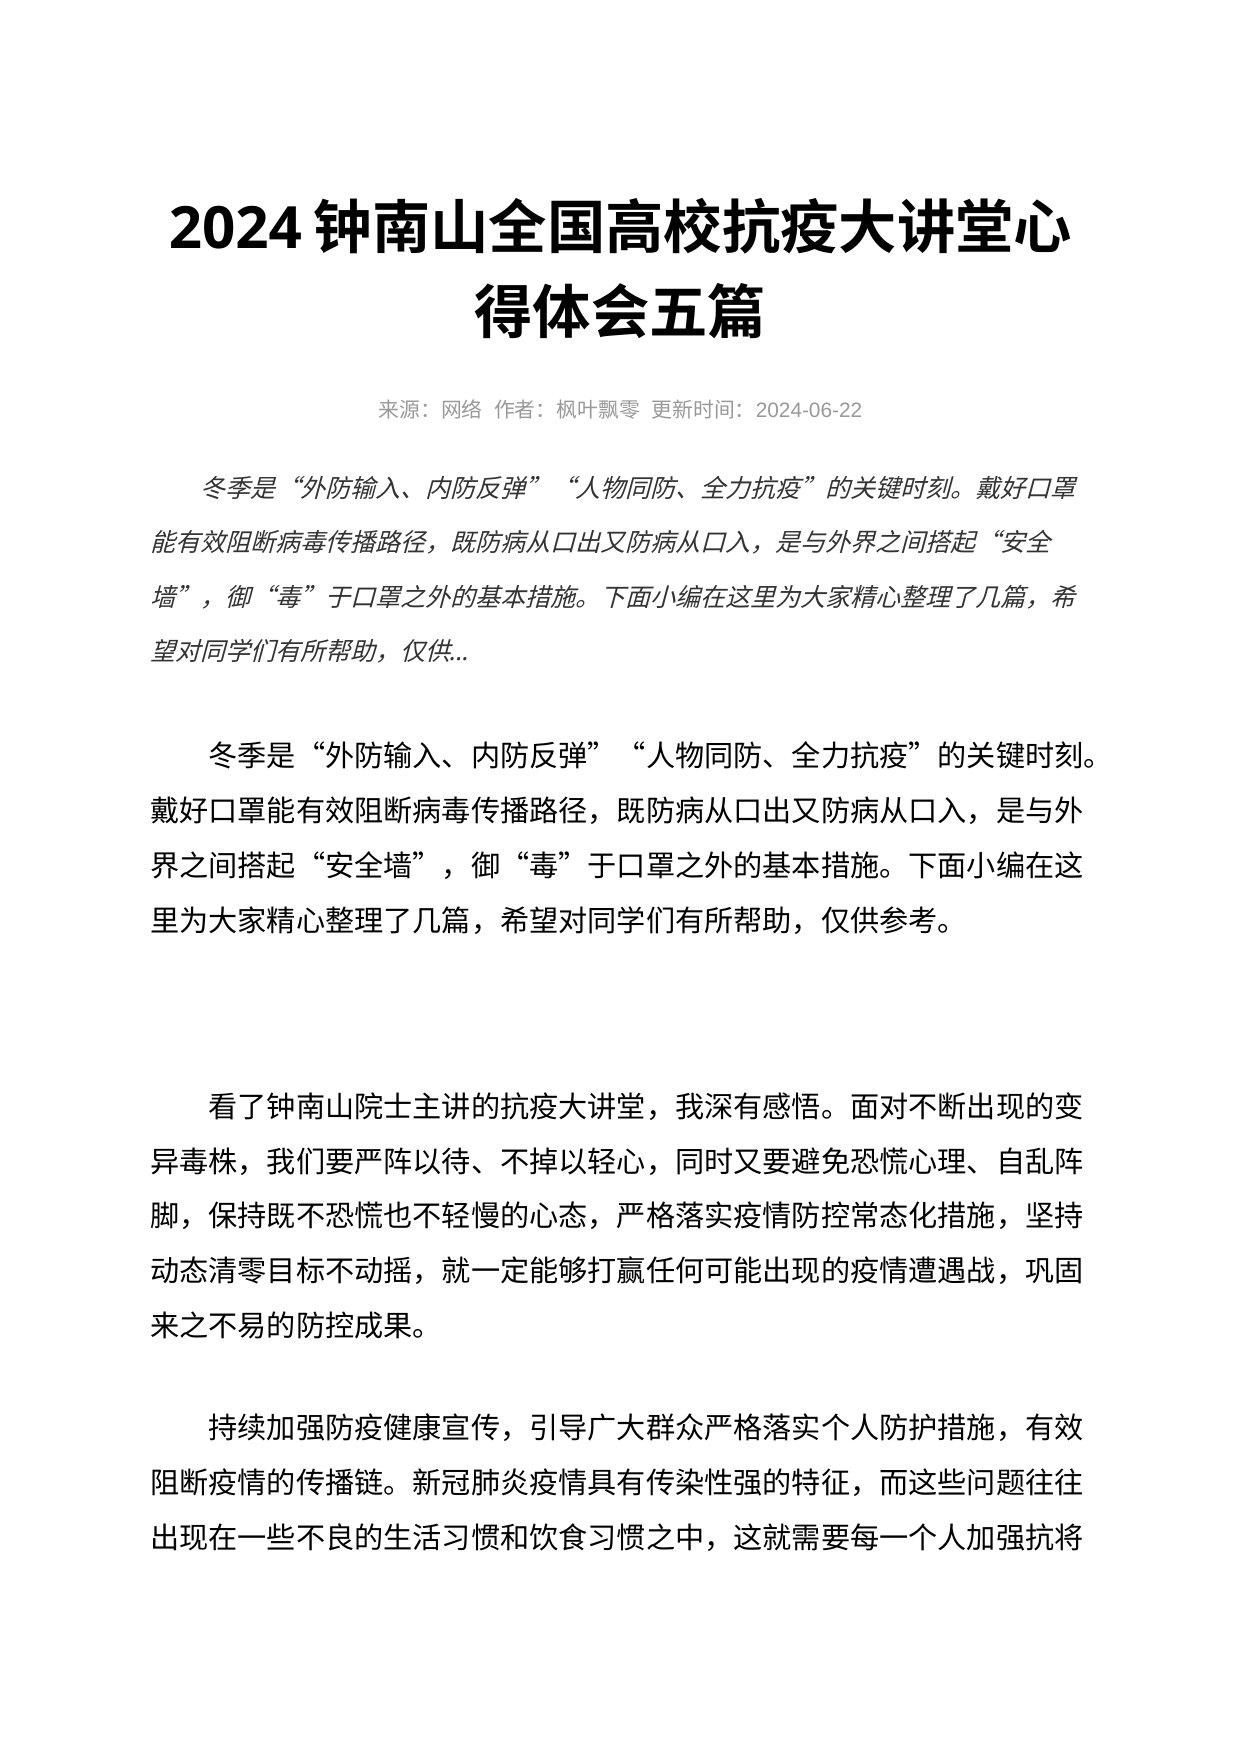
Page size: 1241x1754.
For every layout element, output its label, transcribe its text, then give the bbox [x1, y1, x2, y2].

text 冬季是“外防输入、内防反弹”“人物同防、全力抗疫”的关键时刻。戴好口罩能有效阻断病毒传播路径，既防病从口出又防病从口入，是与外界之间搭起“安全墙”，御“毒”于口罩之外的基本措施。下面小编在这里为大家精心整理了几篇，希望对同学们有所帮助，仅供... [150, 468, 1090, 668]
text 冬季是“外防输入、内防反弹”“人物同防、全力抗疫”的关键时刻。戴好口罩能有效阻断病毒传播路径，既防病从口出又防病从口入，是与外界之间搭起“安全墙”，御“毒”于口罩之外的基本措施。下面小编在这里为大家精心整理了几篇，希望对同学们有所帮助，仅供参考。 [150, 733, 1090, 939]
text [150, 1404, 1090, 1557]
text 看了钟南山院士主讲的抗疫大讲堂，我深有感悟。面对不断出现的变异毒株，我们要严阵以待、不掉以轻心，同时又要避免恐慌心理、自乱阵脚，保持既不恐慌也不轻慢的心态，严格落实疫情防控常态化措施，坚持动态清零目标不动摇，就一定能够打赢任何可能出现的疫情遭遇战，巩固来之不易的防控成果。 [150, 1083, 1090, 1345]
text 来源：网络 作者：枫叶飘零 更新时间：2024-06-22 [150, 397, 1090, 421]
subtitle 2024钟南山全国高校抗疫大讲堂心得体会五篇 [150, 181, 1090, 351]
